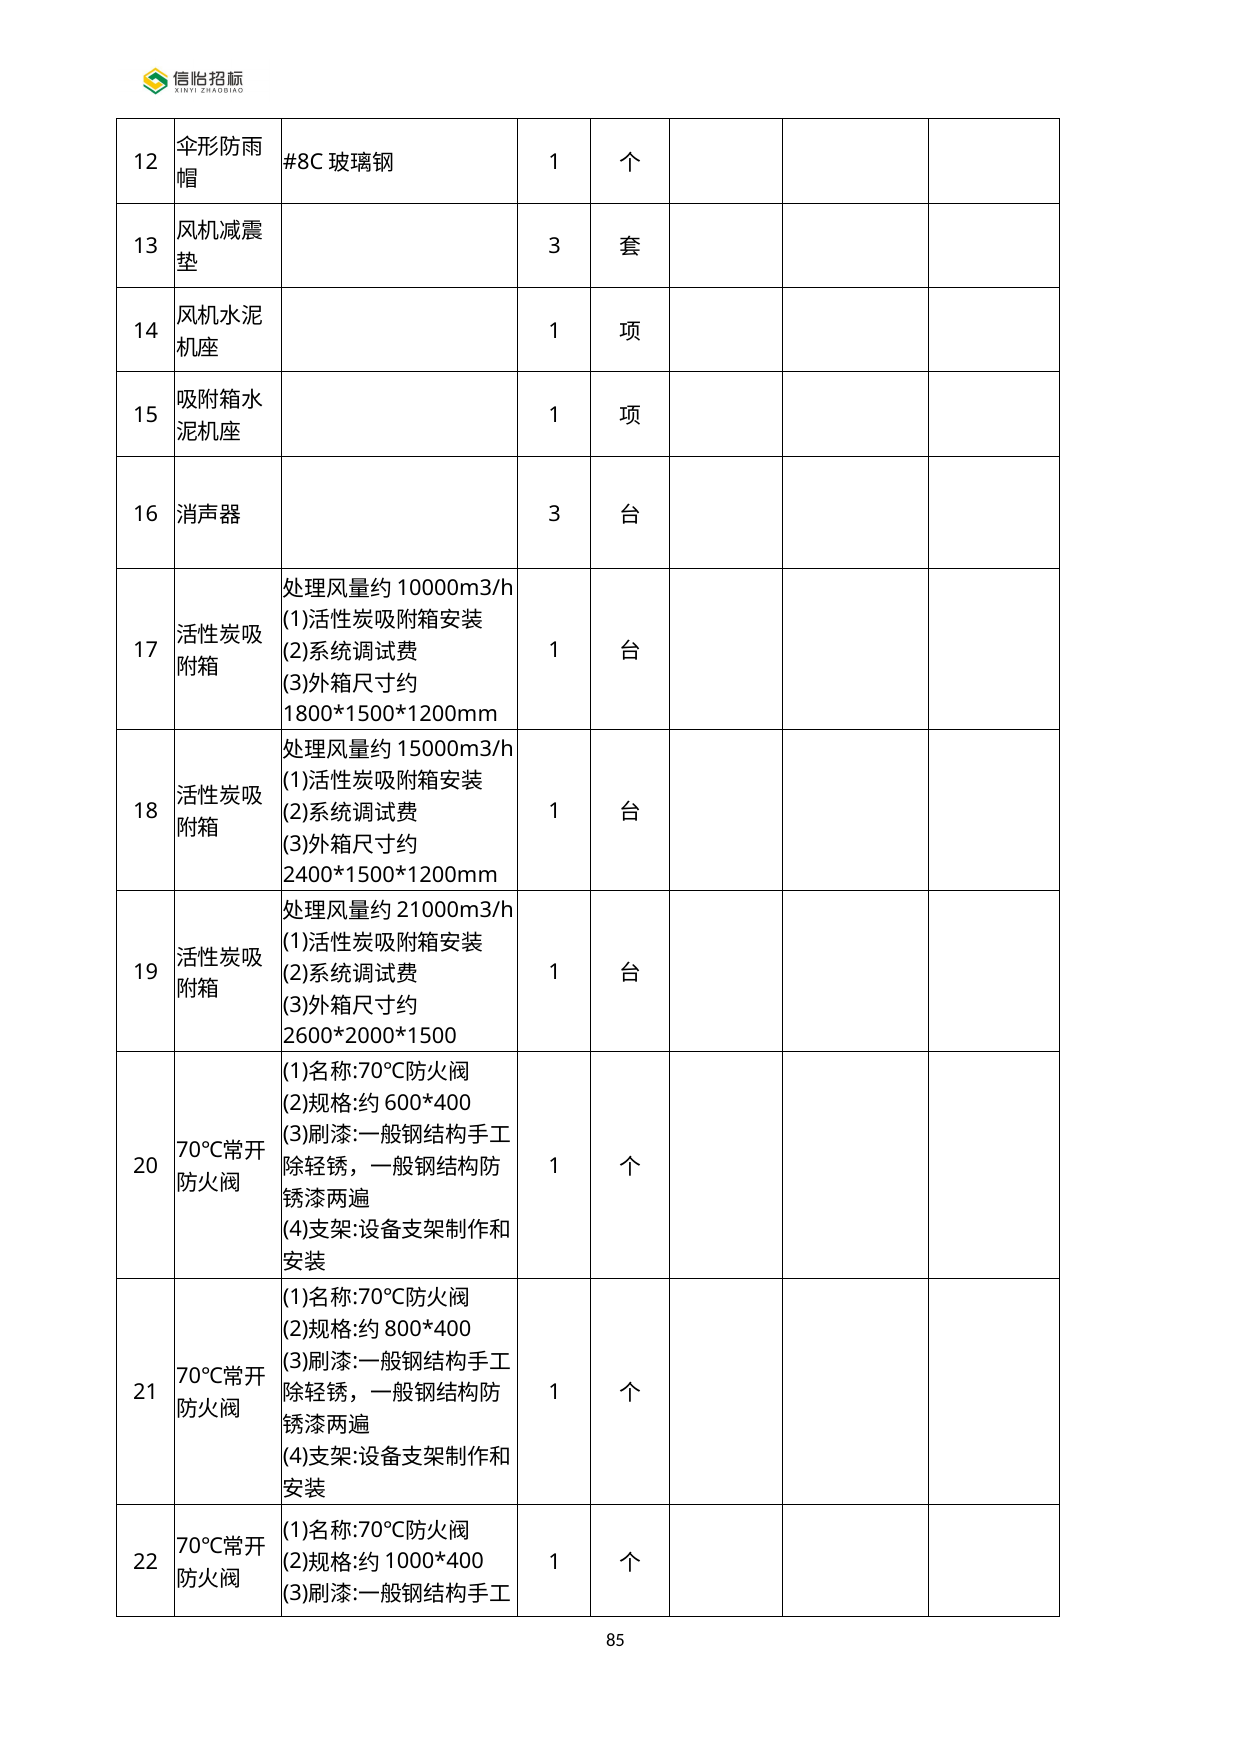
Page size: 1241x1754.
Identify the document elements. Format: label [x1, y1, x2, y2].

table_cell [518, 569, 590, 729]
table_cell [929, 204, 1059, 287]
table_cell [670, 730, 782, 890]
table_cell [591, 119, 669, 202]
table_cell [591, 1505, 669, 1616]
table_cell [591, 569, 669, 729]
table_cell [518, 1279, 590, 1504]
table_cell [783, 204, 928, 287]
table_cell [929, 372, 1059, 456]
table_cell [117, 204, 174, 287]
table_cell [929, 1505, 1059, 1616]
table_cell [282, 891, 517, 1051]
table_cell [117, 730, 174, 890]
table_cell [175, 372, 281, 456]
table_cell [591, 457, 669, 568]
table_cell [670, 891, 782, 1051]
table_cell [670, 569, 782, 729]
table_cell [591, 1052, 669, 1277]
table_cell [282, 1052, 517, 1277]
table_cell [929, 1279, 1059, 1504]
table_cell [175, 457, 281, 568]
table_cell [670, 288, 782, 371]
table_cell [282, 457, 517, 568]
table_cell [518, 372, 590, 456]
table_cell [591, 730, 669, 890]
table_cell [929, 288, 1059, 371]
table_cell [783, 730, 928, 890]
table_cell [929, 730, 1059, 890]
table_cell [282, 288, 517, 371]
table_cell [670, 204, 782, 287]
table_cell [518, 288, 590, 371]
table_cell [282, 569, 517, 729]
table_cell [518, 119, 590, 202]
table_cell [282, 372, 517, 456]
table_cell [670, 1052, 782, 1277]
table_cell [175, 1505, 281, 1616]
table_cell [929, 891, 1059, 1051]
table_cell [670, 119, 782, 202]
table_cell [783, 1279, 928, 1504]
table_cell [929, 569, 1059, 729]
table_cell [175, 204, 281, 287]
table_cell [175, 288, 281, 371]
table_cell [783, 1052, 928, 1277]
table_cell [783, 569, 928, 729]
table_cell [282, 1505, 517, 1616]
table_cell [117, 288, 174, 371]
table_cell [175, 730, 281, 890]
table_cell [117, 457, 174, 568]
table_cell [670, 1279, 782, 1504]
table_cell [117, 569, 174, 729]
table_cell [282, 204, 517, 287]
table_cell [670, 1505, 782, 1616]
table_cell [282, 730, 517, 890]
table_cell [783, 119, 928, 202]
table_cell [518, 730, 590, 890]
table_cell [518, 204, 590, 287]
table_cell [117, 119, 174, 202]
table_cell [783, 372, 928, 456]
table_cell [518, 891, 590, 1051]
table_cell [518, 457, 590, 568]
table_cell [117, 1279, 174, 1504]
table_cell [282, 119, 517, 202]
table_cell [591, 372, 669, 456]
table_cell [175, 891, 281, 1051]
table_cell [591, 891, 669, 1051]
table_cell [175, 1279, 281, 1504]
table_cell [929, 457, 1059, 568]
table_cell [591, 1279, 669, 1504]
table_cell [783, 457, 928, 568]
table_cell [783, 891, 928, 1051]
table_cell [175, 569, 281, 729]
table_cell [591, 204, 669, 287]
picture [118, 59, 270, 102]
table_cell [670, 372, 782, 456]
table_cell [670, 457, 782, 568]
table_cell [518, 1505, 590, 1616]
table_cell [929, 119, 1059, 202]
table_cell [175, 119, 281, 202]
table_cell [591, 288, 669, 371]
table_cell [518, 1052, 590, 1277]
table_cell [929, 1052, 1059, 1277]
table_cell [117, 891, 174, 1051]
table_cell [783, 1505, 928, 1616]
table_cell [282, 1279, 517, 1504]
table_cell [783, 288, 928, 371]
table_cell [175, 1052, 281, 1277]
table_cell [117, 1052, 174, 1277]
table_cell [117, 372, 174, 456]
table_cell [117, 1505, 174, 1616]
